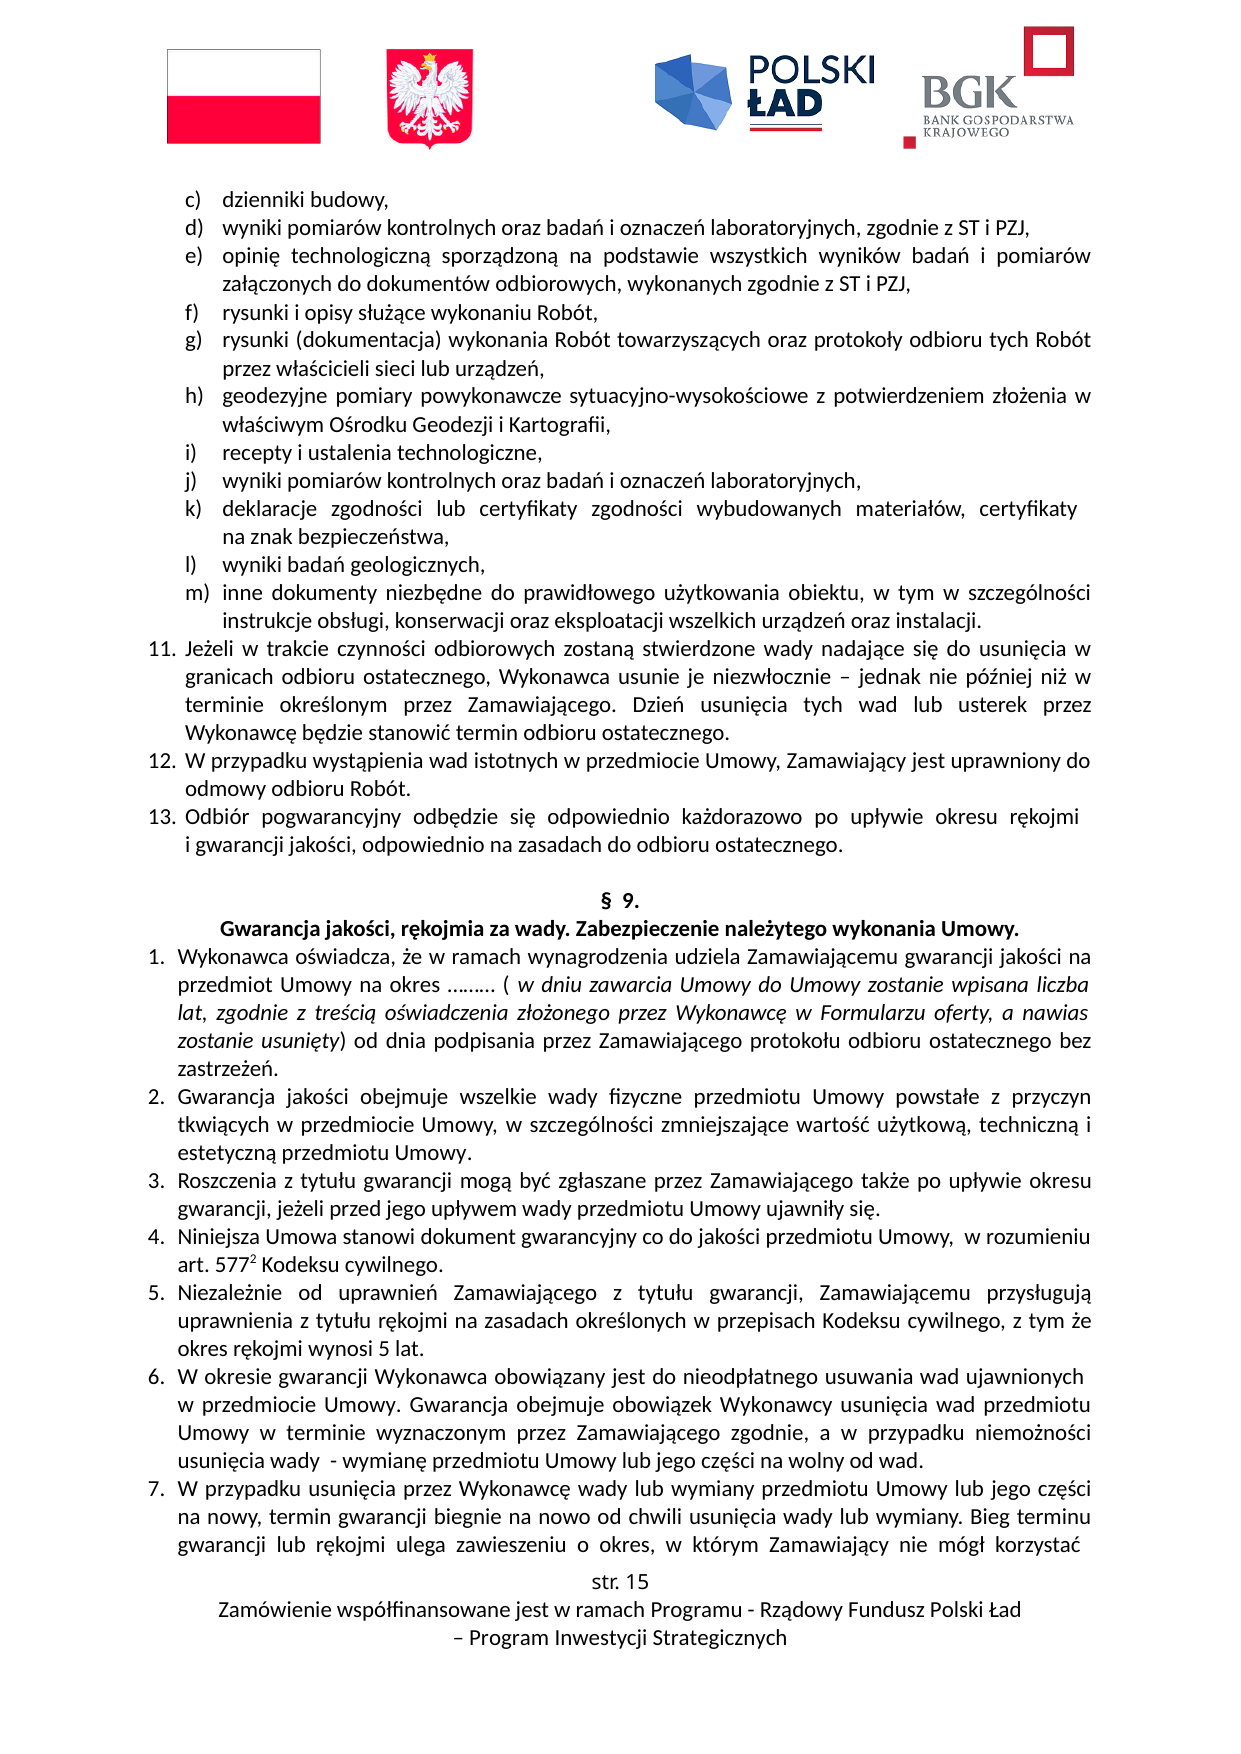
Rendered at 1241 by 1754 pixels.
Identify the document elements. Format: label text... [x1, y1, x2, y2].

list rysunki (dokumentacja) wykonania Robót towarzyszących oraz protokoły odbioru tych Robót przez właścicieli sieci lub urządzeń, [185, 326, 1093, 382]
picture [147, 38, 492, 161]
list dzienniki budowy, [185, 186, 1093, 213]
list Niezależnie od uprawnień Zamawiającego z tytułu gwarancji, Zamawiającemu przysługują uprawnienia z tytułu rękojmi na zasadach określonych w przepisach Kodeksu cywilnego, z tym że okres rękojmi wynosi 5 lat. [148, 1278, 1093, 1362]
list deklaracje zgodności lub certyfikaty zgodności wybudowanych materiałów, certyfikaty na znak bezpieczeństwa, [185, 494, 1093, 550]
text § 9. [148, 886, 1093, 914]
list recepty i ustalenia technologiczne, [185, 438, 1093, 466]
list Odbiór pogwarancyjny odbędzie się odpowiednio każdorazowo po upływie okresu rękojmi i gwarancji jakości, odpowiednio na zasadach do odbioru ostatecznego. [148, 802, 1093, 858]
list Wykonawca oświadcza, że w ramach wynagrodzenia udziela Zamawiającemu gwarancji jakości na przedmiot Umowy na okres ……… ( w dniu zawarcia Umowy do Umowy zostanie wpisana liczba lat, zgodnie z treścią oświadczenia złożonego przez Wykonawcę w Formularzu oferty, a nawias zostanie usunięty) od dnia podpisania przez Zamawiającego protokołu odbioru ostatecznego bez zastrzeżeń. [148, 942, 1093, 1082]
list wyniki badań geologicznych, [185, 550, 1093, 578]
list inne dokumenty niezbędne do prawidłowego użytkowania obiektu, w tym w szczególności instrukcje obsługi, konserwacji oraz eksploatacji wszelkich urządzeń oraz instalacji. [185, 578, 1093, 634]
list rysunki i opisy służące wykonaniu Robót, [185, 298, 1093, 326]
list wyniki pomiarów kontrolnych oraz badań i oznaczeń laboratoryjnych, zgodnie z ST i PZJ, [185, 213, 1093, 242]
list W przypadku wystąpienia wad istotnych w przedmiocie Umowy, Zamawiający jest uprawniony do odmowy odbioru Robót. [148, 746, 1093, 802]
list geodezyjne pomiary powykonawcze sytuacyjno-wysokościowe z potwierdzeniem złożenia w właściwym Ośrodku Geodezji i Kartografii, [185, 382, 1093, 438]
list Roszczenia z tytułu gwarancji mogą być zgłaszane przez Zamawiającego także po upływie okresu gwarancji, jeżeli przed jego upływem wady przedmiotu Umowy ujawniły się. [148, 1166, 1093, 1222]
list Niniejsza Umowa stanowi dokument gwarancyjny co do jakości przedmiotu Umowy, w rozumieniu art. 5772 Kodeksu cywilnego. [148, 1222, 1093, 1278]
list wyniki pomiarów kontrolnych oraz badań i oznaczeń laboratoryjnych, [185, 466, 1093, 494]
list Gwarancja jakości obejmuje wszelkie wady fizyczne przedmiotu Umowy powstałe z przyczyn tkwiących w przedmiocie Umowy, w szczególności zmniejszające wartość użytkową, techniczną i estetyczną przedmiotu Umowy. [148, 1082, 1093, 1166]
list Jeżeli w trakcie czynności odbiorowych zostaną stwierdzone wady nadające się do usunięcia w granicach odbioru ostatecznego, Wykonawca usunie je niezwłocznie – jednak nie później niż w terminie określonym przez Zamawiającego. Dzień usunięcia tych wad lub usterek przez Wykonawcę będzie stanowić termin odbioru ostatecznego. [148, 634, 1093, 746]
list opinię technologiczną sporządzoną na podstawie wszystkich wyników badań i pomiarów załączonych do dokumentów odbiorowych, wykonanych zgodnie z ST i PZJ, [185, 242, 1093, 298]
subtitle Gwarancja jakości, rękojmia za wady. Zabezpieczenie należytego wykonania Umowy. [148, 914, 1093, 942]
list W okresie gwarancji Wykonawca obowiązany jest do nieodpłatnego usuwania wad ujawnionych w przedmiocie Umowy. Gwarancja obejmuje obowiązek Wykonawcy usunięcia wad przedmiotu Umowy w terminie wyznaczonym przez Zamawiającego zgodnie, a w przypadku niemożności usunięcia wady - wymianę przedmiotu Umowy lub jego części na wolny od wad. [148, 1362, 1093, 1474]
